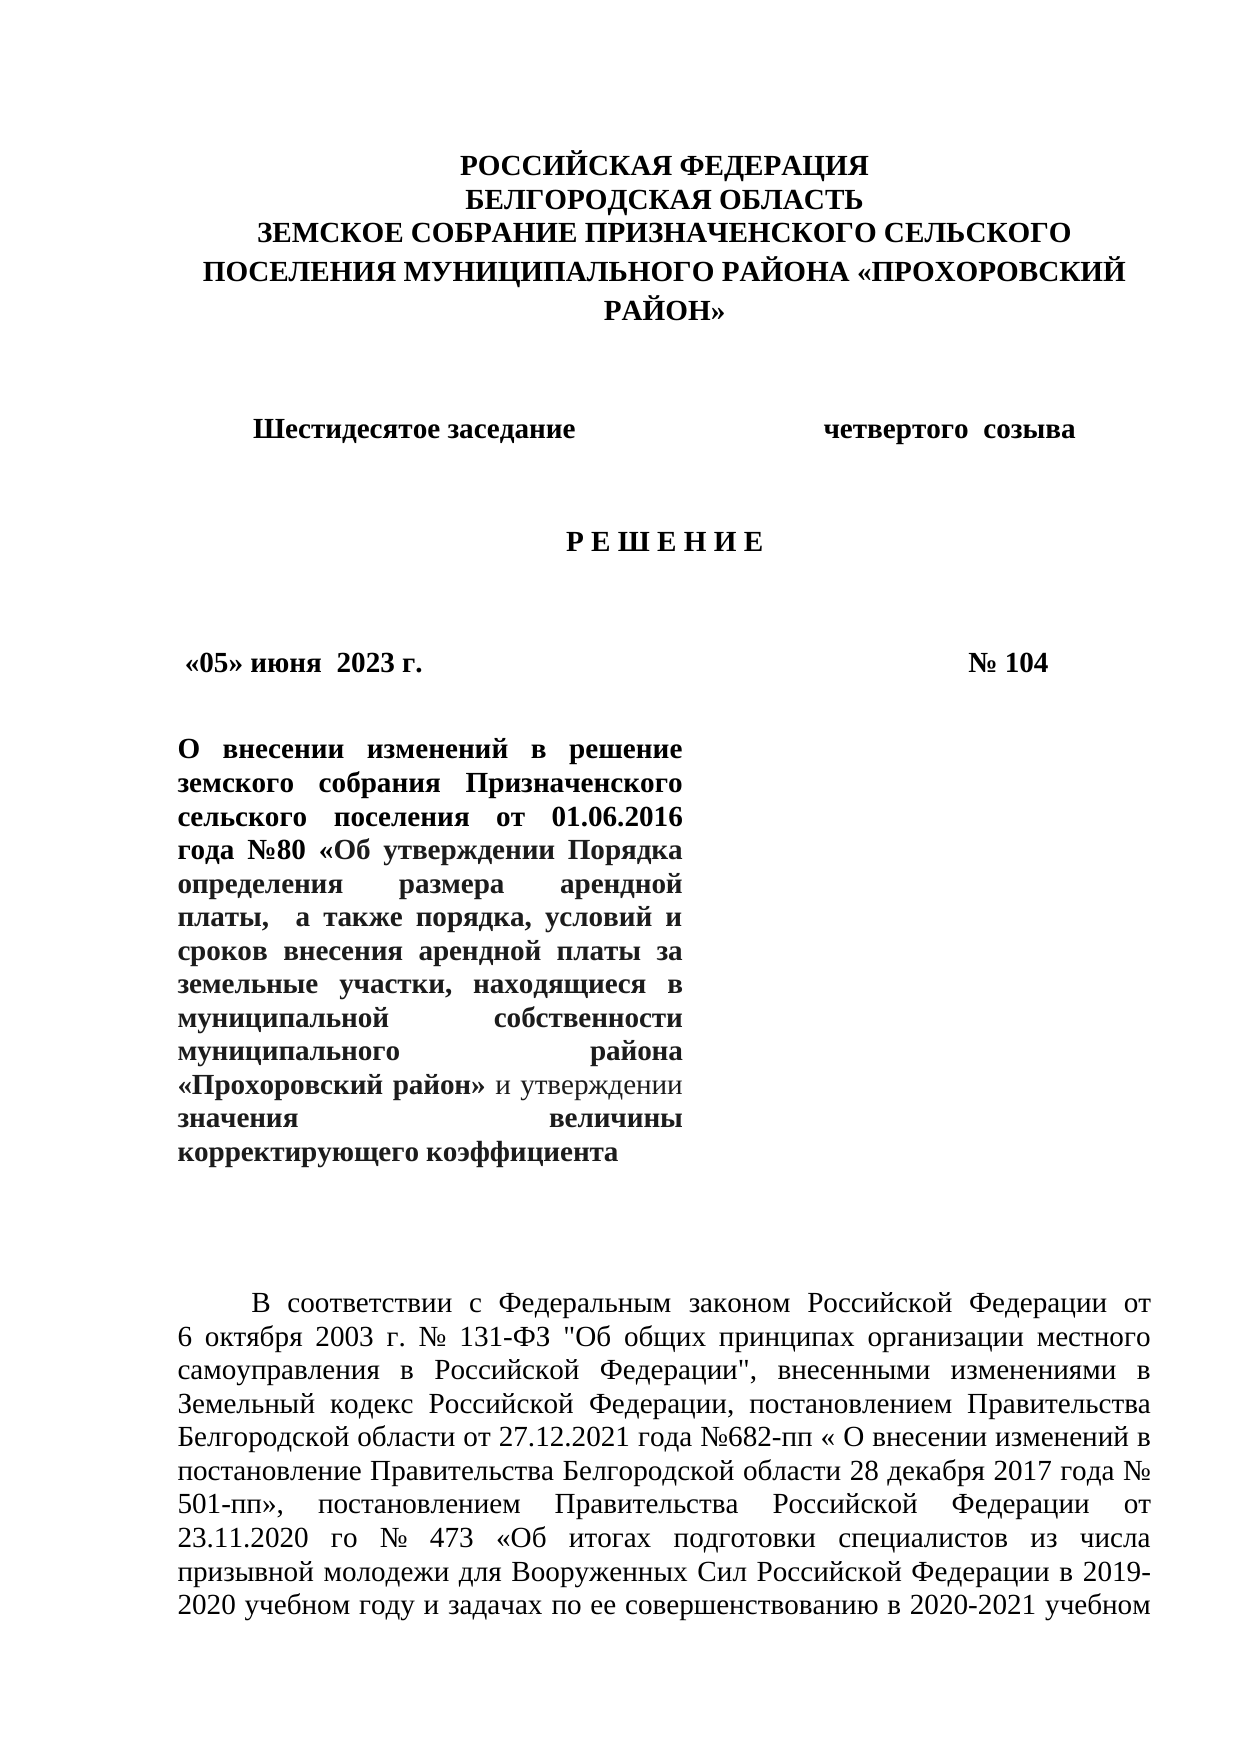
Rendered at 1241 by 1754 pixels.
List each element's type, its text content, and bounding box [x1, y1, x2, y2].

text «05» июня 2023 г. № 104 [177, 645, 1152, 678]
text РОССИЙСКАЯ ФЕДЕРАЦИЯ [177, 148, 1152, 182]
text БЕЛГОРОДСКАЯ ОБЛАСТЬ [177, 182, 1152, 216]
text ЗЕМСКОЕ СОБРАНИЕ ПРИЗНАЧЕНСКОГО СЕЛЬСКОГО ПОСЕЛЕНИЯ МУНИЦИПАЛЬНОГО РАЙОНА «ПРОХОРОВСКИЙ РАЙОН» [177, 216, 1152, 326]
text Шестидесятое заседание четвертого созыва [177, 411, 1152, 445]
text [177, 1285, 1152, 1621]
text Р Е Ш Е Н И Е [177, 524, 1152, 557]
table_header О внесении изменений в решение земского собрания Призначенского сельского поселения от 01.06.2016 года №80 «Об утверждении Порядка определения размера арендной платы, а также порядка, условий и сроков внесения арендной платы за земельные участки, находящиеся в муниципальной собственности муниципального района «Прохоровский район» и утверждении значения величины корректирующего коэффициента [166, 732, 694, 1168]
